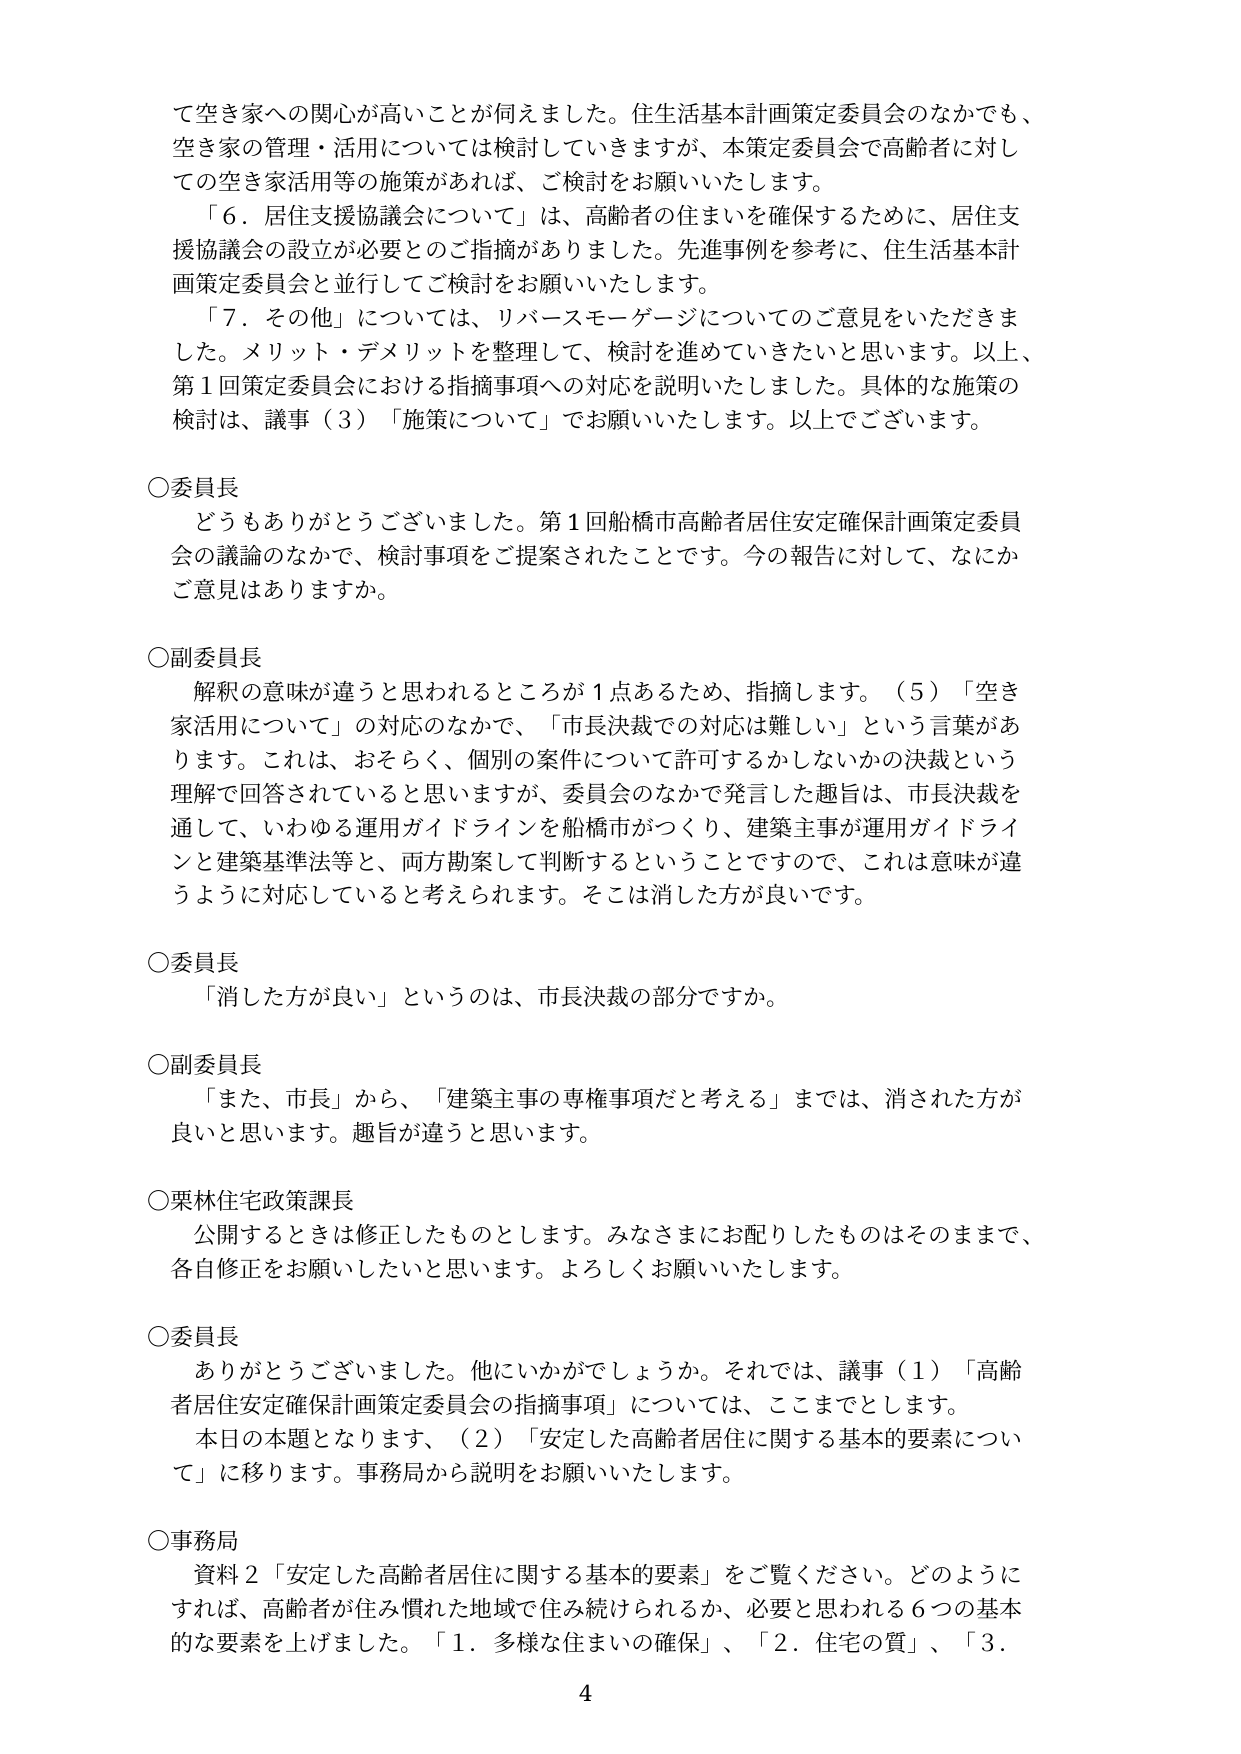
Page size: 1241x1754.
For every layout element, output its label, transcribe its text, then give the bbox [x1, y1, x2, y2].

text 〇委員長 [148, 1318, 1023, 1352]
text 「７．その他」については、リバースモーゲージについてのご意見をいただきました。メリット・デメリットを整理して、検討を進めていきたいと思います。以上、第１回策定委員会における指摘事項への対応を説明いたしました。具体的な施策の検討は、議事（３）「施策について」でお願いいたします。以上でございます。 [173, 300, 1023, 436]
text 〇副委員長 [148, 639, 1023, 673]
text 〇委員長 [148, 469, 1023, 503]
text 〇事務局 [148, 1522, 1023, 1556]
text ありがとうございました。他にいかがでしょうか。それでは、議事（１）「高齢者居住安定確保計画策定委員会の指摘事項」については、ここまでとします。 [148, 1352, 1023, 1420]
text どうもありがとうございました。第1回船橋市高齢者居住安定確保計画策定委員会の議論のなかで、検討事項をご提案されたことです。今の報告に対して、なにかご意見はありますか。 [148, 503, 1023, 605]
text 〇委員長 [148, 945, 1023, 979]
text 本日の本題となります、（２）「安定した高齢者居住に関する基本的要素について」に移ります。事務局から説明をお願いいたします。 [173, 1420, 1023, 1488]
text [173, 96, 1023, 198]
text 「また、市長」から、「建築主事の専権事項だと考える」までは、消された方が良いと思います。趣旨が違うと思います。 [148, 1081, 1023, 1149]
text 解釈の意味が違うと思われるところが1点あるため、指摘します。（５）「空き家活用について」の対応のなかで、「市長決裁での対応は難しい」という言葉があります。これは、おそらく、個別の案件について許可するかしないかの決裁という理解で回答されていると思いますが、委員会のなかで発言した趣旨は、市長決裁を通して、いわゆる運用ガイドラインを船橋市がつくり、建築主事が運用ガイドラインと建築基準法等と、両方勘案して判断するということですので、これは意味が違うように対応していると考えられます。そこは消した方が良いです。 [148, 673, 1023, 911]
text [148, 1556, 1023, 1658]
text 〇栗林住宅政策課長 [148, 1183, 1023, 1217]
text 〇副委員長 [148, 1047, 1023, 1081]
text 「６．居住支援協議会について」は、高齢者の住まいを確保するために、居住支援協議会の設立が必要とのご指摘がありました。先進事例を参考に、住生活基本計画策定委員会と並行してご検討をお願いいたします。 [173, 198, 1023, 300]
text 「消した方が良い」というのは、市長決裁の部分ですか。 [148, 979, 1023, 1013]
text 公開するときは修正したものとします。みなさまにお配りしたものはそのままで、各自修正をお願いしたいと思います。よろしくお願いいたします。 [148, 1217, 1023, 1284]
